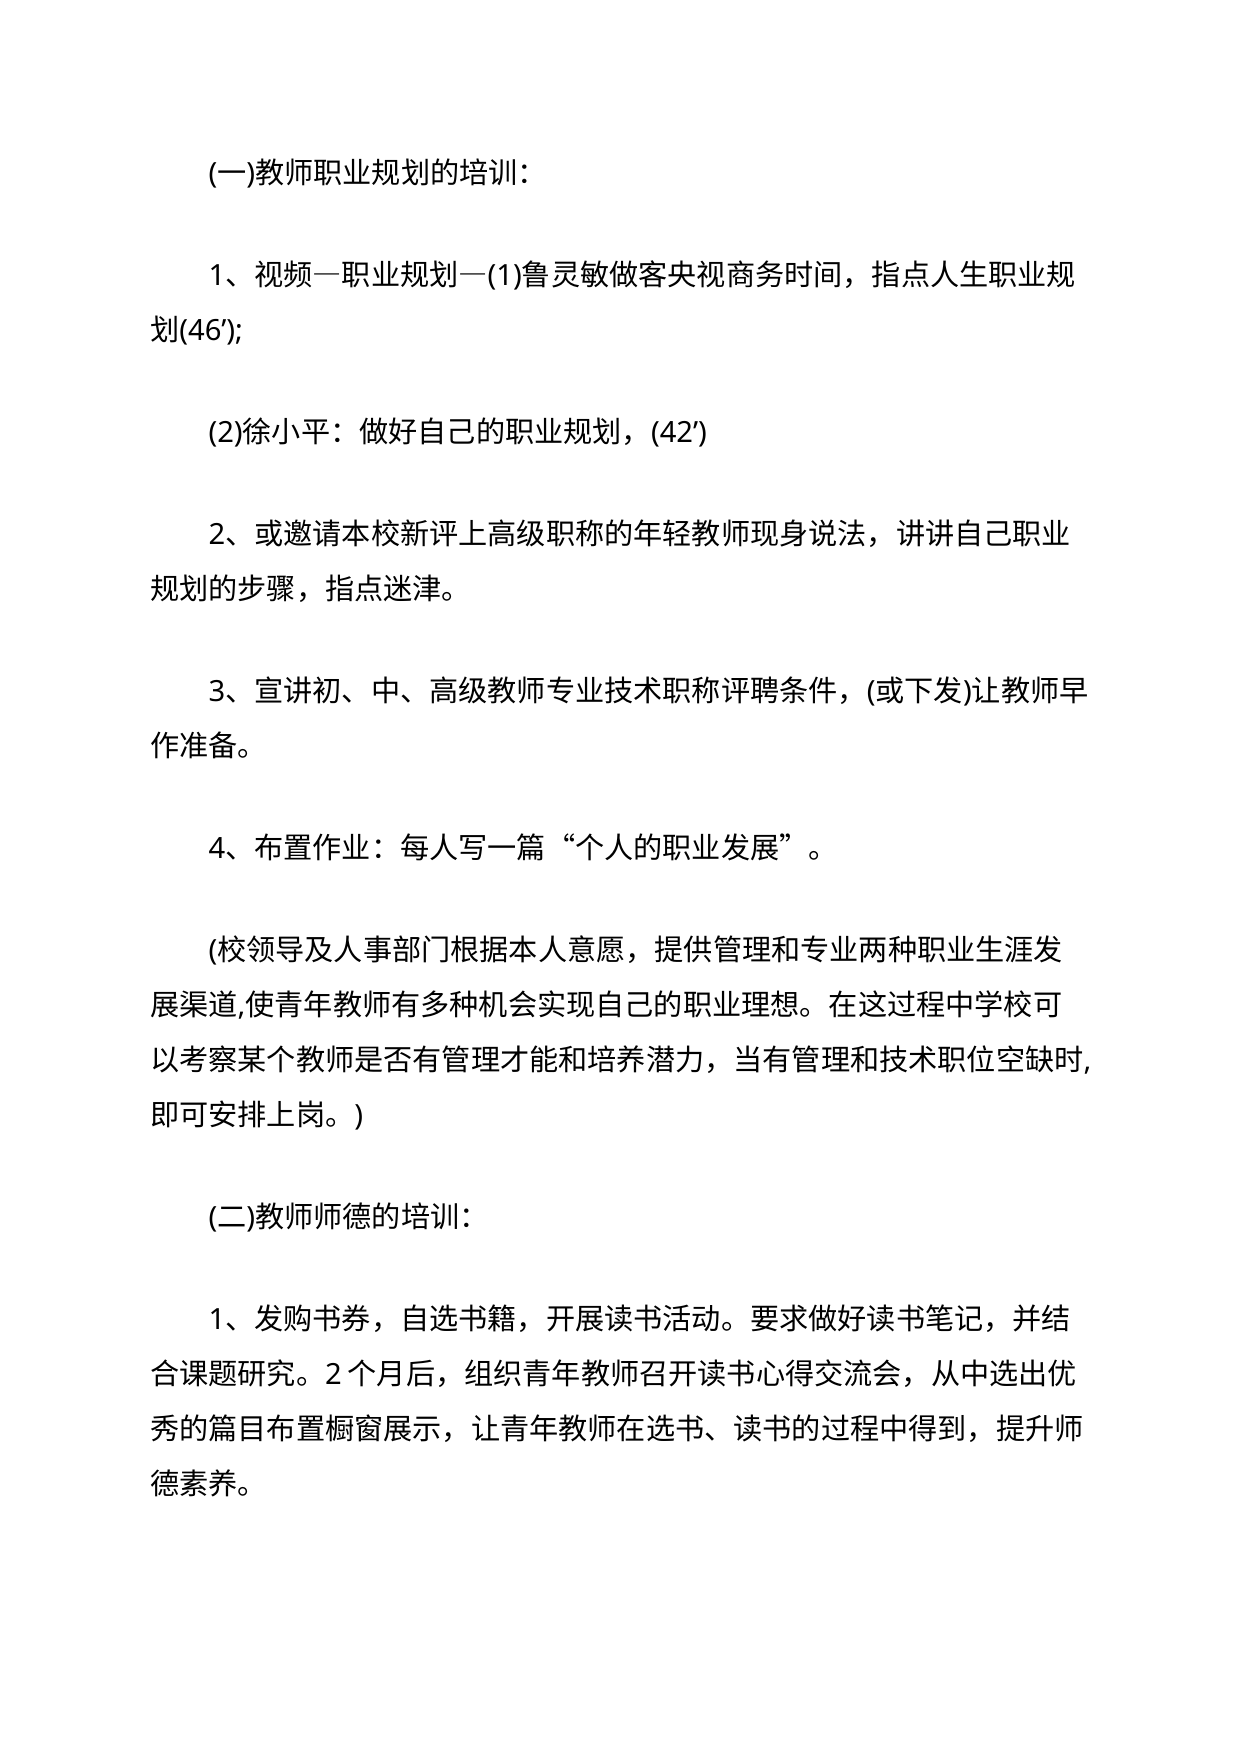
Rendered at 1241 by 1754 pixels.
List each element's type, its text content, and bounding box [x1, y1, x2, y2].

text (二)教师师德的培训： [150, 1193, 1090, 1236]
text (2)徐小平：做好自己的职业规划，(42’) [150, 409, 1090, 451]
text 1、发购书券，自选书籍，开展读书活动。要求做好读书笔记，并结合课题研究。2个月后，组织青年教师召开读书心得交流会，从中选出优秀的篇目布置橱窗展示，让青年教师在选书、读书的过程中得到，提升师德素养。 [150, 1295, 1090, 1503]
text 4、布置作业：每人写一篇“个人的职业发展”。 [150, 824, 1090, 867]
text 1、视频—职业规划—(1)鲁灵敏做客央视商务时间，指点人生职业规划(46’); [150, 252, 1090, 349]
text 3、宣讲初、中、高级教师专业技术职称评聘条件，(或下发)让教师早作准备。 [150, 668, 1090, 765]
text (一)教师职业规划的培训： [150, 150, 1090, 192]
text 2、或邀请本校新评上高级职称的年轻教师现身说法，讲讲自己职业规划的步骤，指点迷津。 [150, 511, 1090, 608]
text (校领导及人事部门根据本人意愿，提供管理和专业两种职业生涯发展渠道,使青年教师有多种机会实现自己的职业理想。在这过程中学校可以考察某个教师是否有管理才能和培养潜力，当有管理和技术职位空缺时,即可安排上岗。) [150, 926, 1090, 1134]
